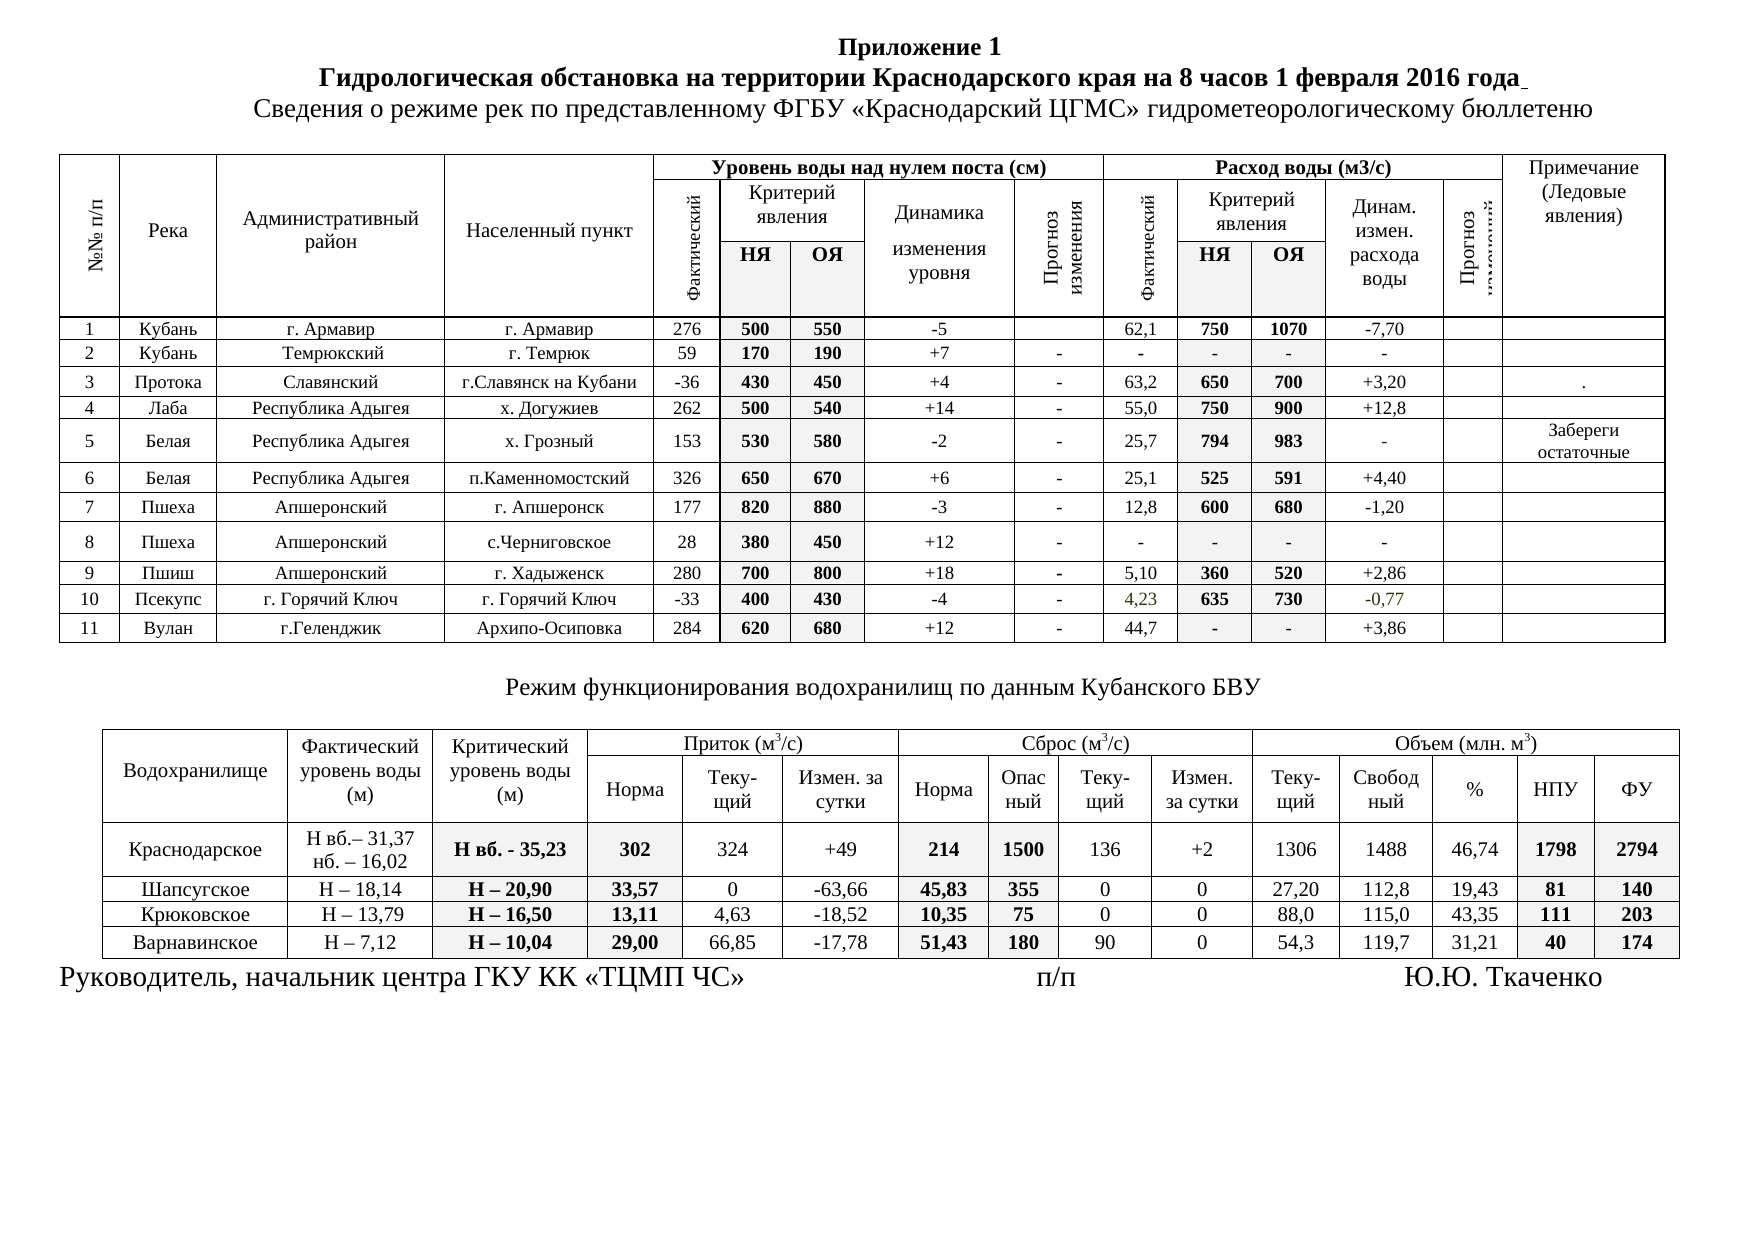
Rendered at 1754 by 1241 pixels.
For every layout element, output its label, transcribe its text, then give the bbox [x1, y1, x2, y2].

table_cell г. Армавир [217, 318, 444, 339]
table_cell 525 [1178, 463, 1251, 492]
table_header №№ п/п [60, 155, 119, 316]
table_header Река [120, 155, 216, 316]
table_cell Теку-щий [683, 756, 782, 822]
table_cell Измен. за сутки [783, 756, 898, 822]
table_cell - [1015, 522, 1103, 561]
table_cell - [1015, 340, 1103, 366]
table_cell - [1252, 340, 1325, 366]
table_cell 45,83 [899, 877, 988, 901]
table_cell 450 [791, 522, 864, 561]
table_cell Критерий явления [721, 180, 864, 241]
table_cell 794 [1178, 419, 1251, 462]
table_cell г. Темрюк [445, 340, 653, 366]
table_cell - [1015, 463, 1103, 492]
text Руководитель, начальник центра ГКУ КК «ТЦМП ЧС» п/п Ю.Ю. Ткаченко [59, 729, 1707, 992]
table_cell 1488 [1340, 823, 1432, 876]
table_header Сброс (м3/с) [899, 730, 1252, 754]
table_cell 170 [721, 340, 790, 366]
table_cell 326 [654, 463, 719, 492]
table_cell Шапсугское [103, 877, 287, 901]
table_cell - [1252, 522, 1325, 561]
table_cell -1,20 [1326, 493, 1443, 521]
table_cell 900 [1252, 397, 1325, 418]
table_cell 500 [721, 318, 790, 339]
table_cell ОЯ [791, 242, 864, 316]
table_cell 5 [60, 419, 119, 462]
table_cell х. Догужиев [445, 397, 653, 418]
table_cell [1503, 463, 1664, 492]
table_cell +49 [783, 823, 898, 876]
table_cell 140 [1595, 877, 1679, 901]
table_cell 360 [1178, 562, 1251, 583]
table_cell Краснодарское [103, 823, 287, 876]
table_cell Архипо-Осиповка [445, 614, 653, 642]
table_cell Протока [120, 367, 216, 396]
table_cell 177 [654, 493, 719, 521]
table_cell 112,8 [1340, 877, 1432, 901]
table_cell Н вб. - 35,23 [433, 823, 587, 876]
table_cell +3,86 [1326, 614, 1443, 642]
table_cell Славянский [217, 367, 444, 396]
table_cell г.Геленджик [217, 614, 444, 642]
table_cell Республика Адыгея [217, 463, 444, 492]
table_header Водохранилище [103, 730, 287, 822]
table_cell 324 [683, 823, 782, 876]
table_cell +12 [865, 522, 1014, 561]
table_cell 90 [1059, 927, 1151, 958]
text Сведения о режиме рек по представленному ФГБУ «Краснодарский ЦГМС» гидрометеорологическому бюллетеню [59, 92, 1707, 123]
table_cell 750 [1178, 318, 1251, 339]
table_cell Апшеронский [217, 562, 444, 583]
table_cell 19,43 [1433, 877, 1517, 901]
table_cell -36 [654, 367, 719, 396]
table_cell 680 [791, 614, 864, 642]
table_cell г. Горячий Ключ [217, 585, 444, 613]
table_cell - [1104, 340, 1177, 366]
table_cell Н – 7,12 [288, 927, 432, 958]
table_cell 430 [791, 585, 864, 613]
table_cell Пшиш [120, 562, 216, 583]
table_cell Теку-щий [1059, 756, 1151, 822]
table_cell [1444, 318, 1502, 339]
table_cell 66,85 [683, 927, 782, 958]
text Режим функционирования водохранилищ по данным Кубанского БВУ [59, 672, 1707, 701]
table_cell Пшеха [120, 522, 216, 561]
table_cell 63,2 [1104, 367, 1177, 396]
table_cell Кубань [120, 340, 216, 366]
text Приложение 1 [59, 29, 1707, 61]
table_cell [1503, 493, 1664, 521]
table_cell - [1015, 614, 1103, 642]
table_cell +14 [865, 397, 1014, 418]
text Гидрологическая обстановка на территории Краснодарского края на 8 часов 1 февраля 2016 года [59, 61, 1707, 92]
table_cell -4 [865, 585, 1014, 613]
table_cell 680 [1252, 493, 1325, 521]
table_cell 46,74 [1433, 823, 1517, 876]
table_cell 31,21 [1433, 927, 1517, 958]
table_cell 1798 [1518, 823, 1594, 876]
table_cell 2794 [1595, 823, 1679, 876]
table_cell 0 [1059, 877, 1151, 901]
table_cell 25,7 [1104, 419, 1177, 462]
table_cell Измен. за сутки [1152, 756, 1252, 822]
table_cell п.Каменномостский [445, 463, 653, 492]
table_cell [1015, 318, 1103, 339]
table_cell 1500 [989, 823, 1058, 876]
table_cell 4,23 [1104, 585, 1177, 613]
table_cell . [1503, 367, 1664, 396]
table_cell Фактический [654, 180, 719, 316]
table_cell 650 [1178, 367, 1251, 396]
table_cell 33,57 [588, 877, 682, 901]
table_cell Крюковское [103, 902, 287, 926]
table_cell 302 [588, 823, 682, 876]
table_cell [1503, 562, 1664, 583]
table_cell - [1015, 585, 1103, 613]
table_cell Апшеронский [217, 493, 444, 521]
table_cell - [1326, 419, 1443, 462]
table_cell [1503, 340, 1664, 366]
table_cell Псекупс [120, 585, 216, 613]
table_cell Кубань [120, 318, 216, 339]
table_cell 700 [1252, 367, 1325, 396]
table_cell Критерий явления [1178, 180, 1325, 241]
table_cell Норма [899, 756, 988, 822]
table_cell -7,70 [1326, 318, 1443, 339]
table_cell -17,78 [783, 927, 898, 958]
table_cell +4,40 [1326, 463, 1443, 492]
table_cell 1 [60, 318, 119, 339]
table_cell 550 [791, 318, 864, 339]
table_cell Прогноз изменения уровня [1015, 180, 1103, 316]
table_cell -33 [654, 585, 719, 613]
table_cell 280 [654, 562, 719, 583]
table_cell [1503, 614, 1664, 642]
table_cell 530 [721, 419, 790, 462]
table_cell Н – 18,14 [288, 877, 432, 901]
table_cell [1444, 493, 1502, 521]
table_cell [1503, 585, 1664, 613]
table_cell 174 [1595, 927, 1679, 958]
table_cell Теку-щий [1253, 756, 1339, 822]
table_cell 880 [791, 493, 864, 521]
table_cell - [1015, 562, 1103, 583]
table_cell 650 [721, 463, 790, 492]
table_cell +6 [865, 463, 1014, 492]
table_cell +2,86 [1326, 562, 1443, 583]
table_cell 0 [1152, 902, 1252, 926]
table_cell Динамика изменения уровня [865, 180, 1014, 316]
table_cell 190 [791, 340, 864, 366]
table_cell [1503, 397, 1664, 418]
table_cell [1444, 463, 1502, 492]
table_cell 5,10 [1104, 562, 1177, 583]
table_header Приток (м3/с) [588, 730, 898, 754]
table_cell 153 [654, 419, 719, 462]
table_cell 6 [60, 463, 119, 492]
table_cell Прогноз изменений [1444, 180, 1502, 316]
table_cell +7 [865, 340, 1014, 366]
table_cell 4,63 [683, 902, 782, 926]
table_cell +18 [865, 562, 1014, 583]
table_cell 500 [721, 397, 790, 418]
table_cell 25,1 [1104, 463, 1177, 492]
table_cell 8 [60, 522, 119, 561]
table_header Объем (млн. м3) [1253, 730, 1679, 754]
table_cell 180 [989, 927, 1058, 958]
table_header Примечание (Ледовые явления) [1503, 155, 1664, 316]
table_cell 55,0 [1104, 397, 1177, 418]
table_cell +12 [865, 614, 1014, 642]
table_cell - [1178, 340, 1251, 366]
table_cell 43,35 [1433, 902, 1517, 926]
table_cell Республика Адыгея [217, 419, 444, 462]
table_cell - [1252, 614, 1325, 642]
table_cell [1444, 614, 1502, 642]
table_cell +3,20 [1326, 367, 1443, 396]
table_cell 10,35 [899, 902, 988, 926]
table_cell -3 [865, 493, 1014, 521]
table_cell с.Черниговское [445, 522, 653, 561]
table_cell 136 [1059, 823, 1151, 876]
table_cell г. Горячий Ключ [445, 585, 653, 613]
table_cell 44,7 [1104, 614, 1177, 642]
table_cell 262 [654, 397, 719, 418]
table_cell 51,43 [899, 927, 988, 958]
table_cell 11 [60, 614, 119, 642]
table_cell [1444, 419, 1502, 462]
table_cell - [1015, 367, 1103, 396]
table_cell 276 [654, 318, 719, 339]
table_cell 214 [899, 823, 988, 876]
table_cell 10 [60, 585, 119, 613]
table_cell 119,7 [1340, 927, 1432, 958]
table_cell 730 [1252, 585, 1325, 613]
table_header Административный район [217, 155, 444, 316]
table_cell ФУ [1595, 756, 1679, 822]
table_cell 0 [1059, 902, 1151, 926]
table_cell Пшеха [120, 493, 216, 521]
table_cell 591 [1252, 463, 1325, 492]
table_cell 635 [1178, 585, 1251, 613]
table_cell Н – 10,04 [433, 927, 587, 958]
table_cell НЯ [1178, 242, 1251, 316]
table_cell Варнавинское [103, 927, 287, 958]
table_cell 28 [654, 522, 719, 561]
table_cell Свободный [1340, 756, 1432, 822]
table_cell [1503, 318, 1664, 339]
table_cell Н – 20,90 [433, 877, 587, 901]
table_cell Республика Адыгея [217, 397, 444, 418]
table_cell -0,77 [1326, 585, 1443, 613]
table_cell 203 [1595, 902, 1679, 926]
table_cell 750 [1178, 397, 1251, 418]
table_cell Забереги остаточные [1503, 419, 1664, 462]
table_cell 3 [60, 367, 119, 396]
table_cell Апшеронский [217, 522, 444, 561]
table_cell +2 [1152, 823, 1252, 876]
table_cell -5 [865, 318, 1014, 339]
table_cell х. Грозный [445, 419, 653, 462]
table_cell -2 [865, 419, 1014, 462]
table_cell 7 [60, 493, 119, 521]
table_cell - [1326, 340, 1443, 366]
table_cell -18,52 [783, 902, 898, 926]
table_header Критический уровень воды (м) [433, 730, 587, 822]
table_cell НЯ [721, 242, 790, 316]
table_cell Опасный [989, 756, 1058, 822]
table_cell -63,66 [783, 877, 898, 901]
table_cell 4 [60, 397, 119, 418]
table_cell 12,8 [1104, 493, 1177, 521]
table_cell 115,0 [1340, 902, 1432, 926]
table_cell Н вб.– 31,37 нб. – 16,02 [288, 823, 432, 876]
table_cell - [1178, 614, 1251, 642]
table_cell Лаба [120, 397, 216, 418]
table_cell 700 [721, 562, 790, 583]
table_cell Фактический [1104, 180, 1177, 316]
table_cell 29,00 [588, 927, 682, 958]
table_cell Н – 16,50 [433, 902, 587, 926]
table_cell Норма [588, 756, 682, 822]
table_cell +4 [865, 367, 1014, 396]
table_cell 450 [791, 367, 864, 396]
table_cell 9 [60, 562, 119, 583]
table_cell 580 [791, 419, 864, 462]
table_cell Белая [120, 419, 216, 462]
table_cell 430 [721, 367, 790, 396]
table_cell 520 [1252, 562, 1325, 583]
table_cell 1306 [1253, 823, 1339, 876]
table_cell 820 [721, 493, 790, 521]
table_cell 540 [791, 397, 864, 418]
table_cell 400 [721, 585, 790, 613]
table_cell - [1104, 522, 1177, 561]
table_header Населенный пункт [445, 155, 653, 316]
table_cell [1444, 340, 1502, 366]
table_cell 0 [683, 877, 782, 901]
table_cell [1444, 522, 1502, 561]
table_cell г. Армавир [445, 318, 653, 339]
table_cell - [1015, 493, 1103, 521]
table_cell 75 [989, 902, 1058, 926]
table_cell 670 [791, 463, 864, 492]
table_cell 0 [1152, 927, 1252, 958]
table_cell [1444, 367, 1502, 396]
table_cell 81 [1518, 877, 1594, 901]
table_cell [1444, 562, 1502, 583]
table_cell г. Хадыженск [445, 562, 653, 583]
table_cell ОЯ [1252, 242, 1325, 316]
table_cell - [1178, 522, 1251, 561]
table_cell 380 [721, 522, 790, 561]
table_cell - [1015, 397, 1103, 418]
table_cell [1444, 585, 1502, 613]
table_cell 40 [1518, 927, 1594, 958]
table_cell 27,20 [1253, 877, 1339, 901]
table_cell 284 [654, 614, 719, 642]
table_cell 13,11 [588, 902, 682, 926]
table_cell Динам. измен. расхода воды [1326, 180, 1443, 316]
table_cell Белая [120, 463, 216, 492]
table_cell 0 [1152, 877, 1252, 901]
table_cell г.Славянск на Кубани [445, 367, 653, 396]
table_cell г. Апшеронск [445, 493, 653, 521]
table_cell - [1015, 419, 1103, 462]
table_cell 600 [1178, 493, 1251, 521]
table_cell Н – 13,79 [288, 902, 432, 926]
table_cell Темрюкский [217, 340, 444, 366]
table_cell 983 [1252, 419, 1325, 462]
table_cell 88,0 [1253, 902, 1339, 926]
table_header Расход воды (м3/с) [1104, 155, 1502, 179]
table_cell НПУ [1518, 756, 1594, 822]
table_header Уровень воды над нулем поста (см) [654, 155, 1103, 179]
table_cell 111 [1518, 902, 1594, 926]
table_cell 59 [654, 340, 719, 366]
table_cell 620 [721, 614, 790, 642]
table_cell [1444, 397, 1502, 418]
table_cell [1503, 522, 1664, 561]
table_cell 355 [989, 877, 1058, 901]
table_cell 62,1 [1104, 318, 1177, 339]
table_cell - [1326, 522, 1443, 561]
table_cell 800 [791, 562, 864, 583]
table_header Фактический уровень воды (м) [288, 730, 432, 822]
table_cell +12,8 [1326, 397, 1443, 418]
table_cell % [1433, 756, 1517, 822]
table_cell 1070 [1252, 318, 1325, 339]
table_cell 54,3 [1253, 927, 1339, 958]
table_cell 2 [60, 340, 119, 366]
table_cell Вулан [120, 614, 216, 642]
